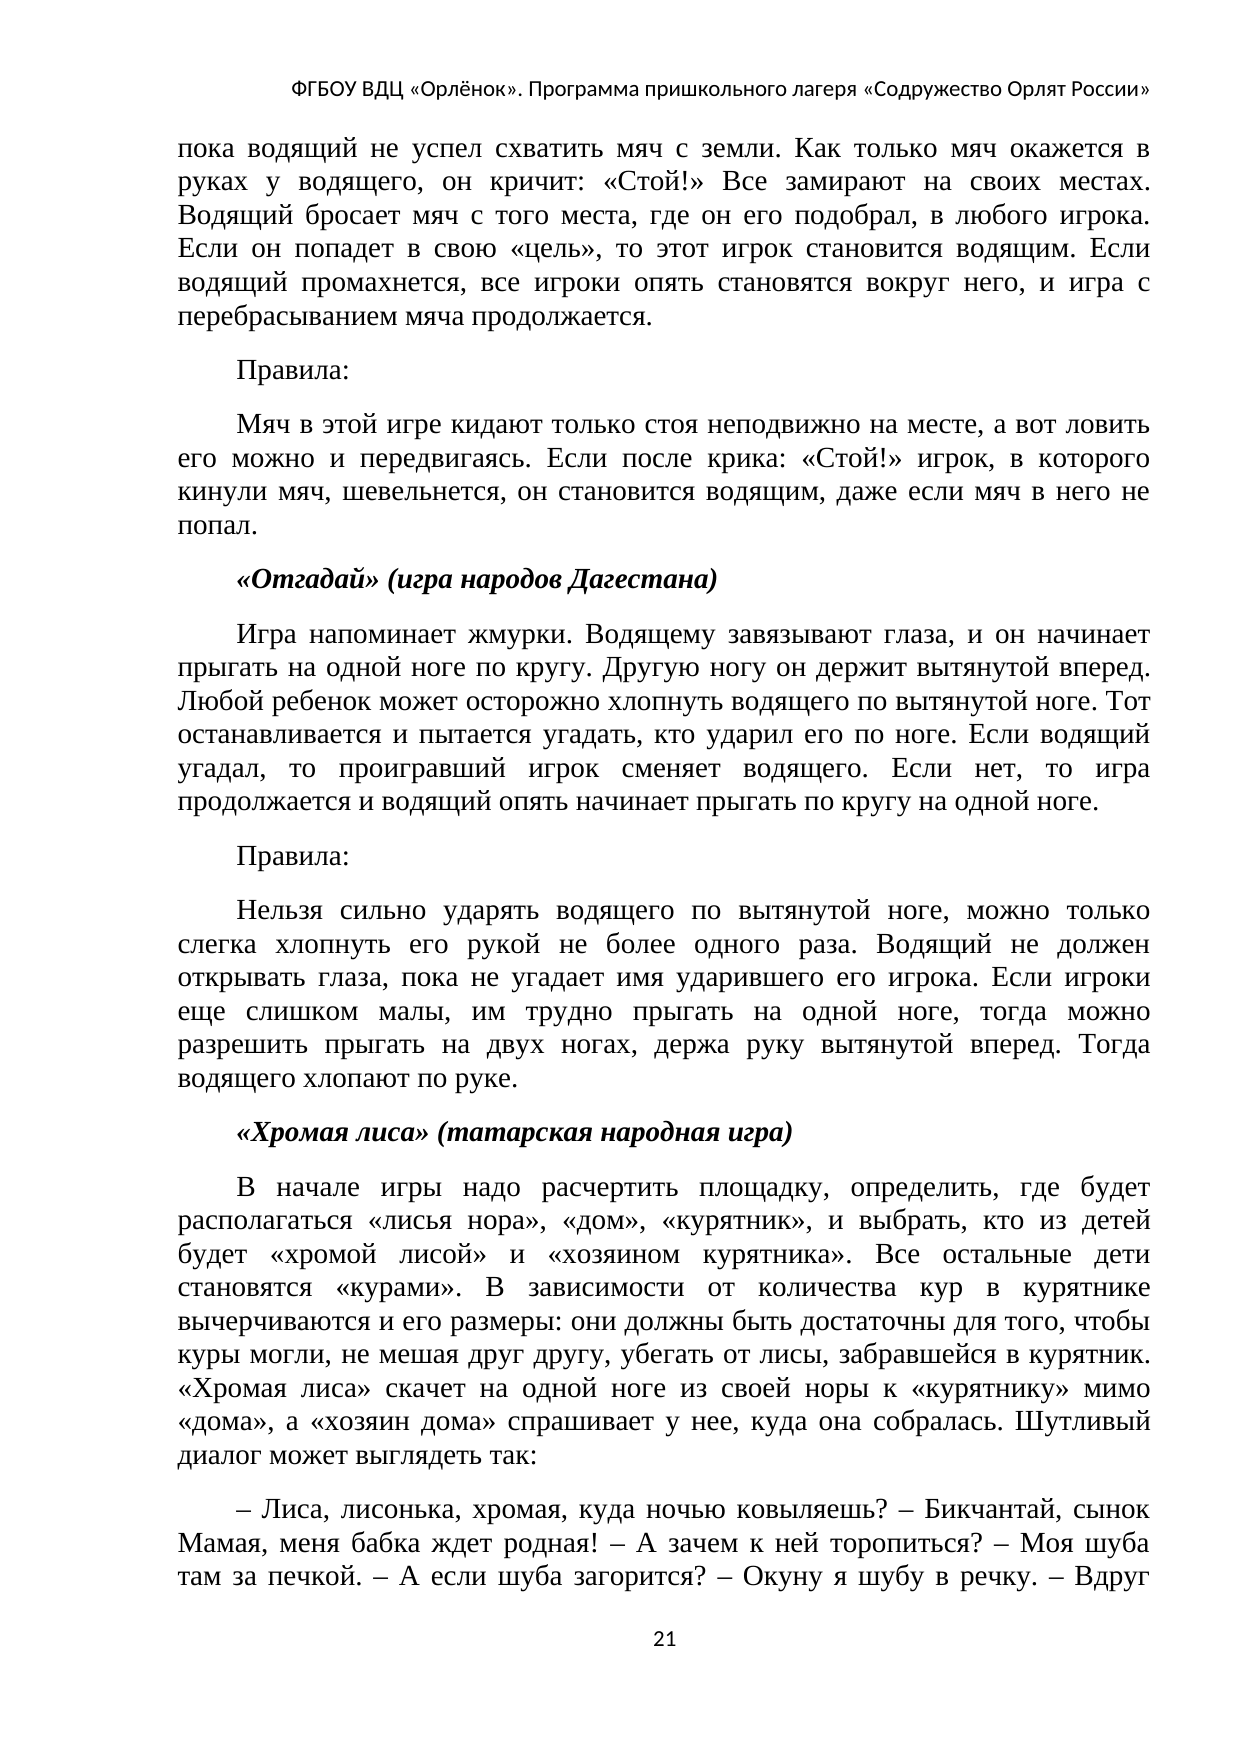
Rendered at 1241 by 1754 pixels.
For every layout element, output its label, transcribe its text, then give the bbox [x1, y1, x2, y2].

text Правила: [177, 838, 1152, 871]
text В начале игры надо расчертить площадку, определить, где будет располагаться «лисья нора», «дом», «курятник», и выбрать, кто из детей будет «хромой лисой» и «хозяином курятника». Все остальные дети становятся «курами». В зависимости от количества кур в курятнике вычерчиваются и его размеры: они должны быть достаточны для того, чтобы куры могли, не мешая друг другу, убегать от лисы, забравшейся в курятник. «Хромая лиса» скачет на одной ноге из своей норы к «курятнику» мимо «дома», а «хозяин дома» спрашивает у нее, куда она собралась. Шутливый диалог может выглядеть так: [177, 1169, 1152, 1471]
text Нельзя сильно ударять водящего по вытянутой ноге, можно только слегка хлопнуть его рукой не более одного раза. Водящий не должен открывать глаза, пока не угадает имя ударившего его игрока. Если игроки еще слишком малы, им трудно прыгать на одной ноге, тогда можно разрешить прыгать на двух ногах, держа руку вытянутой вперед. Тогда водящего хлопают по руке. [177, 892, 1152, 1093]
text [177, 130, 1152, 331]
text «Хромая лиса» (татарская народная игра) [177, 1114, 1152, 1148]
text Мяч в этой игре кидают только стоя неподвижно на месте, а вот ловить его можно и передвигаясь. Если после крика: «Стой!» игрок, в которого кинули мяч, шевельнется, он становится водящим, даже если мяч в него не попал. [177, 406, 1152, 541]
text Игра напоминает жмурки. Водящему завязывают глаза, и он начинает прыгать на одной ноге по кругу. Другую ногу он держит вытянутой вперед. Любой ребенок может осторожно хлопнуть водящего по вытянутой ноге. Тот останавливается и пытается угадать, кто ударил его по ноге. Если водящий угадал, то проигравший игрок сменяет водящего. Если нет, то игра продолжается и водящий опять начинает прыгать по кругу на одной ноге. [177, 616, 1152, 817]
text Правила: [177, 352, 1152, 386]
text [177, 1491, 1152, 1592]
text «Отгадай» (игра народов Дагестана) [177, 561, 1152, 595]
